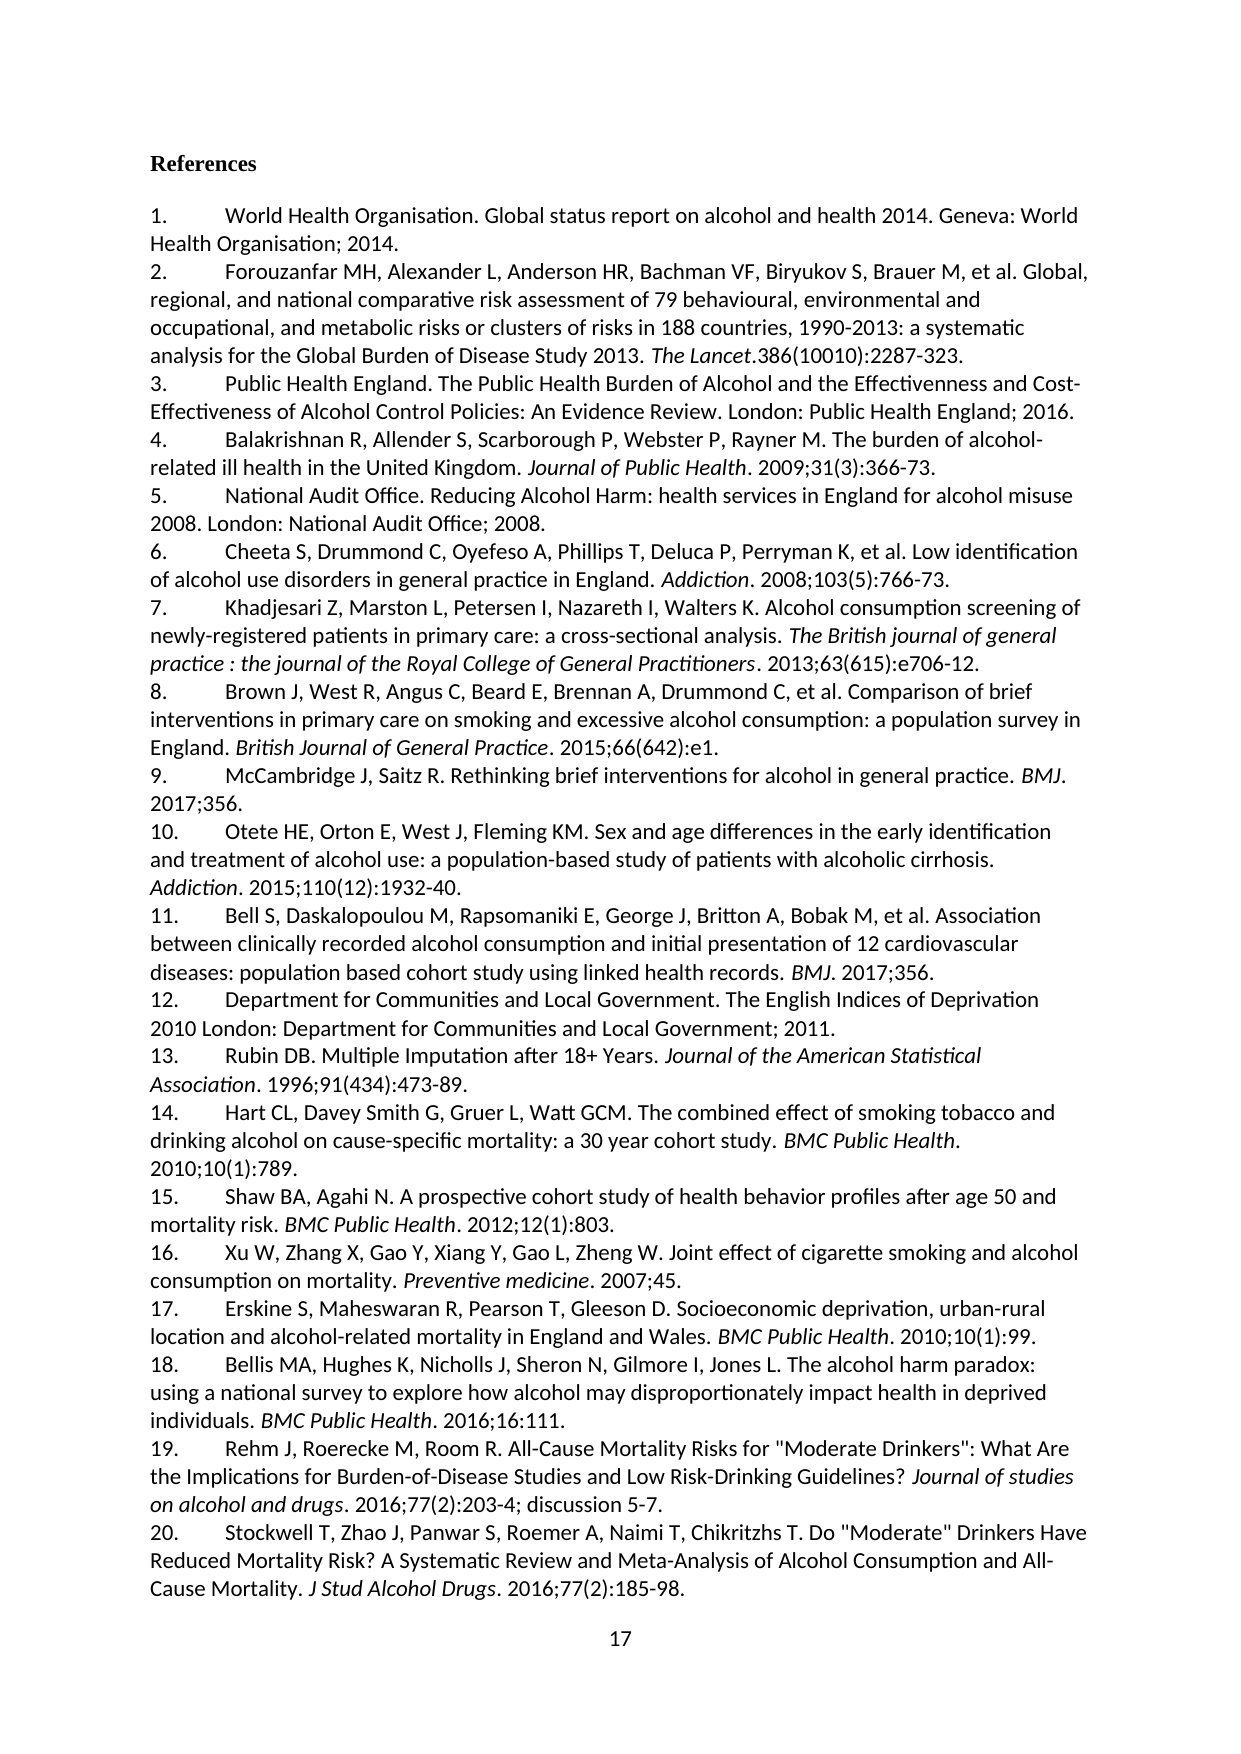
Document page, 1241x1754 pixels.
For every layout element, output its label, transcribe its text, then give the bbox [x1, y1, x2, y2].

text 10. Otete HE, Orton E, West J, Fleming KM. Sex and age differences in the early identification and treatment of alcohol use: a population-based study of patients with alcoholic cirrhosis. Addiction. 2015;110(12):1932-40. [150, 817, 1090, 902]
text 18. Bellis MA, Hughes K, Nicholls J, Sheron N, Gilmore I, Jones L. The alcohol harm paradox: using a national survey to explore how alcohol may disproportionately impact health in deprived individuals. BMC Public Health. 2016;16:111. [150, 1350, 1090, 1434]
text 13. Rubin DB. Multiple Imputation after 18+ Years. Journal of the American Statistical Association. 1996;91(434):473-89. [150, 1042, 1090, 1098]
text 3. Public Health England. The Public Health Burden of Alcohol and the Effectivenness and Cost-Effectiveness of Alcohol Control Policies: An Evidence Review. London: Public Health England; 2016. [150, 369, 1090, 425]
text 9. McCambridge J, Saitz R. Rethinking brief interventions for alcohol in general practice. BMJ. 2017;356. [150, 761, 1090, 817]
text 15. Shaw BA, Agahi N. A prospective cohort study of health behavior profiles after age 50 and mortality risk. BMC Public Health. 2012;12(1):803. [150, 1182, 1090, 1238]
text 17. Erskine S, Maheswaran R, Pearson T, Gleeson D. Socioeconomic deprivation, urban-rural location and alcohol-related mortality in England and Wales. BMC Public Health. 2010;10(1):99. [150, 1294, 1090, 1350]
text 6. Cheeta S, Drummond C, Oyefeso A, Phillips T, Deluca P, Perryman K, et al. Low identification of alcohol use disorders in general practice in England. Addiction. 2008;103(5):766-73. [150, 537, 1090, 593]
text 11. Bell S, Daskalopoulou M, Rapsomaniki E, George J, Britton A, Bobak M, et al. Association between clinically recorded alcohol consumption and initial presentation of 12 cardiovascular diseases: population based cohort study using linked health records. BMJ. 2017;356. [150, 902, 1090, 986]
text 2. Forouzanfar MH, Alexander L, Anderson HR, Bachman VF, Biryukov S, Brauer M, et al. Global, regional, and national comparative risk assessment of 79 behavioural, environmental and occupational, and metabolic risks or clusters of risks in 188 countries, 1990-2013: a systematic analysis for the Global Burden of Disease Study 2013. The Lancet.386(10010):2287-323. [150, 257, 1090, 369]
text 4. Balakrishnan R, Allender S, Scarborough P, Webster P, Rayner M. The burden of alcohol-related ill health in the United Kingdom. Journal of Public Health. 2009;31(3):366-73. [150, 425, 1090, 481]
text 16. Xu W, Zhang X, Gao Y, Xiang Y, Gao L, Zheng W. Joint effect of cigarette smoking and alcohol consumption on mortality. Preventive medicine. 2007;45. [150, 1238, 1090, 1294]
text 7. Khadjesari Z, Marston L, Petersen I, Nazareth I, Walters K. Alcohol consumption screening of newly-registered patients in primary care: a cross-sectional analysis. The British journal of general practice : the journal of the Royal College of General Practitioners. 2013;63(615):e706-12. [150, 593, 1090, 677]
text 5. National Audit Office. Reducing Alcohol Harm: health services in England for alcohol misuse 2008. London: National Audit Office; 2008. [150, 481, 1090, 537]
text 14. Hart CL, Davey Smith G, Gruer L, Watt GCM. The combined effect of smoking tobacco and drinking alcohol on cause-specific mortality: a 30 year cohort study. BMC Public Health. 2010;10(1):789. [150, 1098, 1090, 1182]
text 12. Department for Communities and Local Government. The English Indices of Deprivation 2010 London: Department for Communities and Local Government; 2011. [150, 986, 1090, 1042]
text 8. Brown J, West R, Angus C, Beard E, Brennan A, Drummond C, et al. Comparison of brief interventions in primary care on smoking and excessive alcohol consumption: a population survey in England. British Journal of General Practice. 2015;66(642):e1. [150, 677, 1090, 761]
text 1. World Health Organisation. Global status report on alcohol and health 2014. Geneva: World Health Organisation; 2014. [150, 201, 1090, 257]
text 19. Rehm J, Roerecke M, Room R. All-Cause Mortality Risks for "Moderate Drinkers": What Are the Implications for Burden-of-Disease Studies and Low Risk-Drinking Guidelines? Journal of studies on alcohol and drugs. 2016;77(2):203-4; discussion 5-7. [150, 1434, 1090, 1518]
text 20. Stockwell T, Zhao J, Panwar S, Roemer A, Naimi T, Chikritzhs T. Do "Moderate" Drinkers Have Reduced Mortality Risk? A Systematic Review and Meta-Analysis of Alcohol Consumption and All-Cause Mortality. J Stud Alcohol Drugs. 2016;77(2):185-98. [150, 1518, 1090, 1602]
text References [150, 150, 1090, 176]
